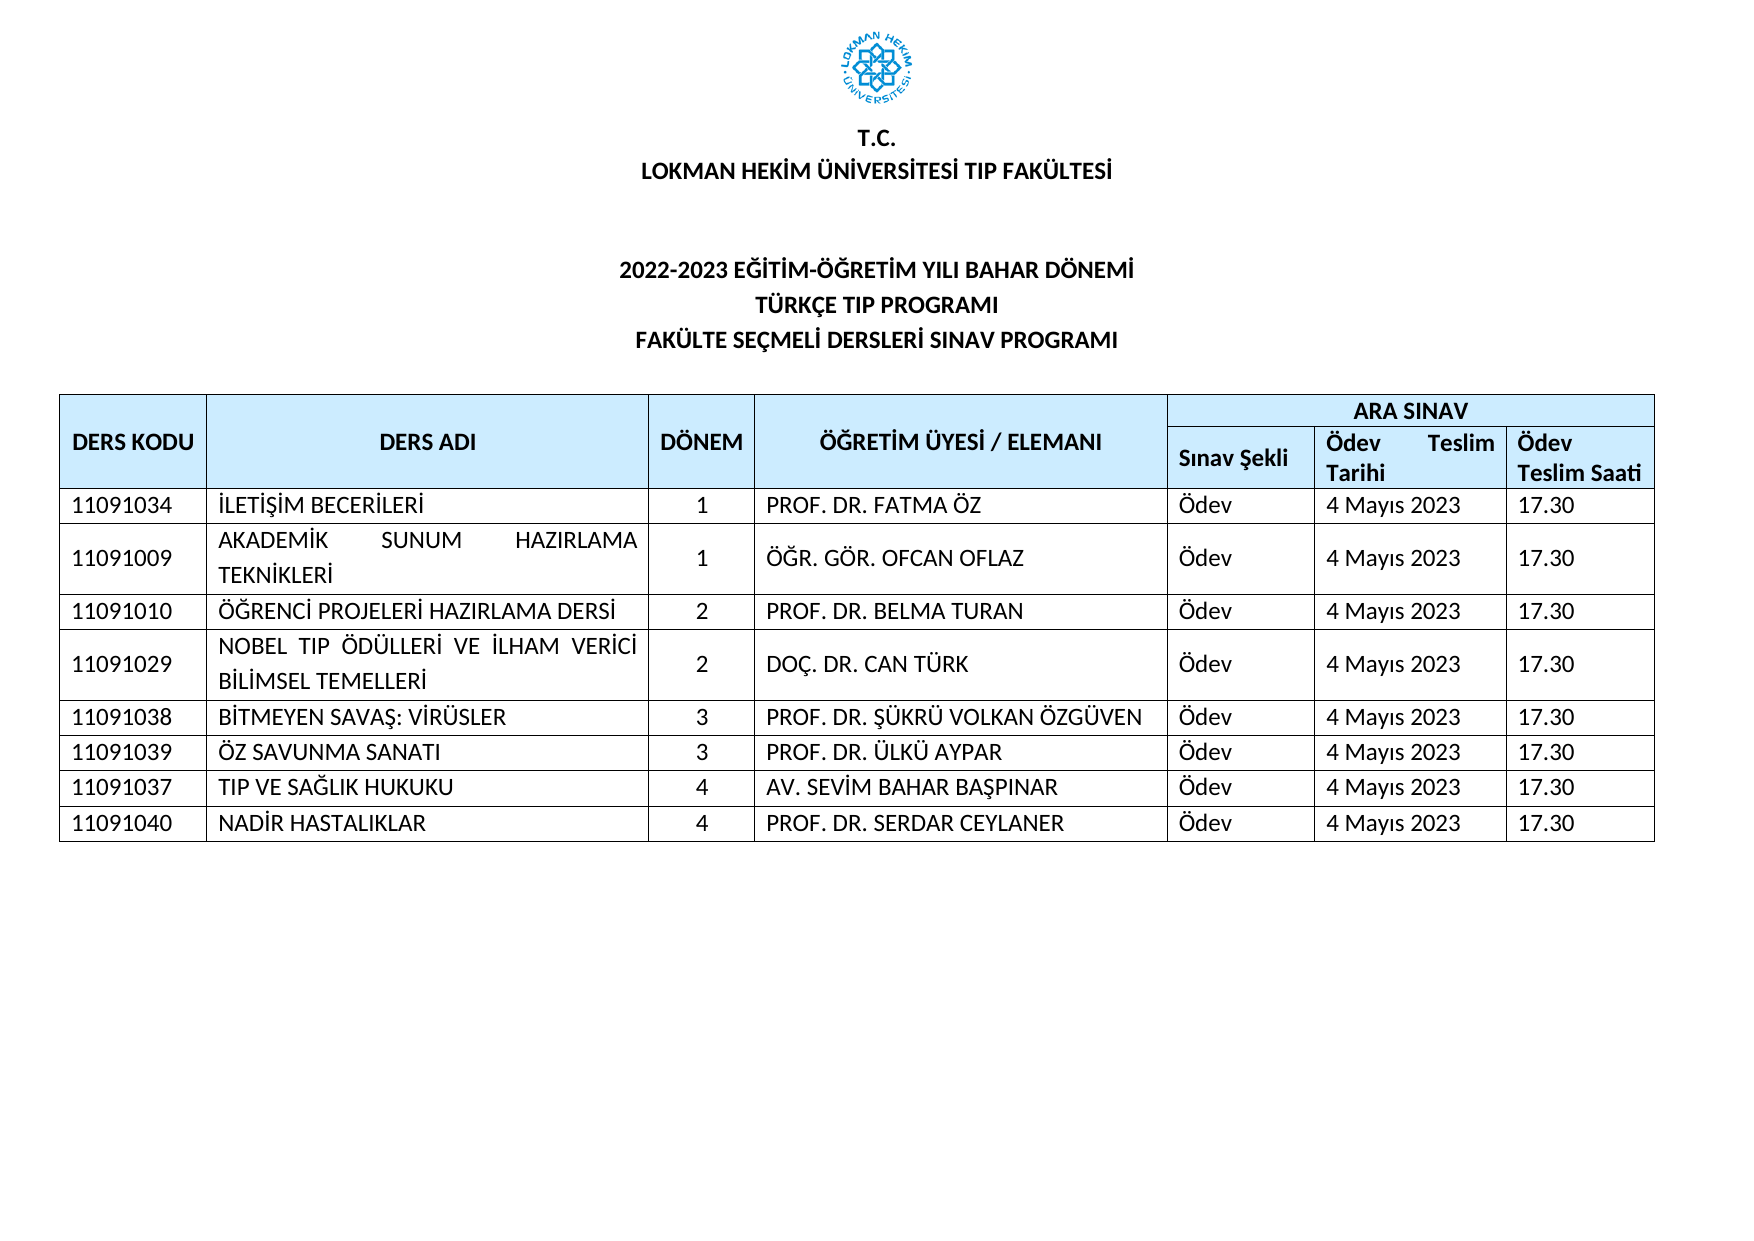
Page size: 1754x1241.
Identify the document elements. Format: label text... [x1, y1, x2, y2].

table_cell 4 Mayıs 2023 [1315, 630, 1506, 699]
table_cell 11091029 [60, 630, 206, 699]
table_cell 11091009 [60, 524, 206, 594]
table_cell NADİR HASTALIKLAR [207, 807, 648, 841]
table_cell 11091034 [60, 489, 206, 523]
table_cell Ödev [1168, 771, 1314, 806]
table_cell 11091039 [60, 736, 206, 770]
table_cell 17.30 [1507, 595, 1654, 629]
table_cell 4 [649, 771, 754, 806]
table_cell AKADEMİK SUNUM HAZIRLAMA TEKNİKLERİ [207, 524, 648, 594]
table_cell 17.30 [1507, 524, 1654, 594]
table_cell PROF. DR. BELMA TURAN [755, 595, 1167, 629]
table_cell İLETİŞİM BECERİLERİ [207, 489, 648, 523]
table_cell PROF. DR. SERDAR CEYLANER [755, 807, 1167, 841]
table_header DERS KODU [60, 395, 206, 488]
table_cell 3 [649, 736, 754, 770]
table_cell 3 [649, 701, 754, 735]
table_cell 17.30 [1507, 771, 1654, 806]
table_header ÖĞRETİM ÜYESİ / ELEMANI [755, 395, 1167, 488]
table_cell ÖĞRENCİ PROJELERİ HAZIRLAMA DERSİ [207, 595, 648, 629]
table_cell Ödev [1168, 807, 1314, 841]
text FAKÜLTE SEÇMELİ DERSLERİ SINAV PROGRAMI [59, 324, 1695, 355]
text 2022-2023 EĞİTİM-ÖĞRETİM YILI BAHAR DÖNEMİ [59, 254, 1695, 285]
table_cell 17.30 [1507, 489, 1654, 523]
table_cell Ödev [1168, 524, 1314, 594]
table_cell Ödev Teslim Tarihi [1315, 427, 1506, 488]
table_cell 17.30 [1507, 630, 1654, 699]
table_cell BİTMEYEN SAVAŞ: VİRÜSLER [207, 701, 648, 735]
table_header DÖNEM [649, 395, 754, 488]
table_cell 11091040 [60, 807, 206, 841]
table_header ARA SINAV [1168, 395, 1654, 426]
picture [835, 29, 919, 104]
table_cell 4 Mayıs 2023 [1315, 595, 1506, 629]
table_cell 11091037 [60, 771, 206, 806]
table_cell 4 Mayıs 2023 [1315, 736, 1506, 770]
table_cell NOBEL TIP ÖDÜLLERİ VE İLHAM VERİCİ BİLİMSEL TEMELLERİ [207, 630, 648, 699]
table_cell DOÇ. DR. CAN TÜRK [755, 630, 1167, 699]
table_cell Ödev [1168, 736, 1314, 770]
table_cell 4 Mayıs 2023 [1315, 489, 1506, 523]
table_header DERS ADI [207, 395, 648, 488]
table_cell Ödev [1168, 701, 1314, 735]
table_cell 4 [649, 807, 754, 841]
table_cell 17.30 [1507, 807, 1654, 841]
table_cell 2 [649, 595, 754, 629]
table_cell PROF. DR. FATMA ÖZ [755, 489, 1167, 523]
table_cell Ödev [1168, 595, 1314, 629]
table_cell PROF. DR. ŞÜKRÜ VOLKAN ÖZGÜVEN [755, 701, 1167, 735]
table_cell 11091010 [60, 595, 206, 629]
text TÜRKÇE TIP PROGRAMI [59, 289, 1695, 320]
table_cell 17.30 [1507, 736, 1654, 770]
table_cell 4 Mayıs 2023 [1315, 701, 1506, 735]
table_cell 1 [649, 524, 754, 594]
table_cell ÖZ SAVUNMA SANATI [207, 736, 648, 770]
table_cell Ödev Teslim Saati [1507, 427, 1654, 488]
table_cell ÖĞR. GÖR. OFCAN OFLAZ [755, 524, 1167, 594]
table_cell 4 Mayıs 2023 [1315, 771, 1506, 806]
table_cell PROF. DR. ÜLKÜ AYPAR [755, 736, 1167, 770]
table_cell TIP VE SAĞLIK HUKUKU [207, 771, 648, 806]
text T.C. [59, 123, 1695, 153]
text LOKMAN HEKİM ÜNİVERSİTESİ TIP FAKÜLTESİ [59, 156, 1695, 186]
table_cell 11091038 [60, 701, 206, 735]
table_cell Ödev [1168, 489, 1314, 523]
table_cell 2 [649, 630, 754, 699]
table_cell 4 Mayıs 2023 [1315, 524, 1506, 594]
table_cell 4 Mayıs 2023 [1315, 807, 1506, 841]
table_cell AV. SEVİM BAHAR BAŞPINAR [755, 771, 1167, 806]
table_cell Sınav Şekli [1168, 427, 1314, 488]
table_cell 1 [649, 489, 754, 523]
table_cell Ödev [1168, 630, 1314, 699]
table_cell 17.30 [1507, 701, 1654, 735]
